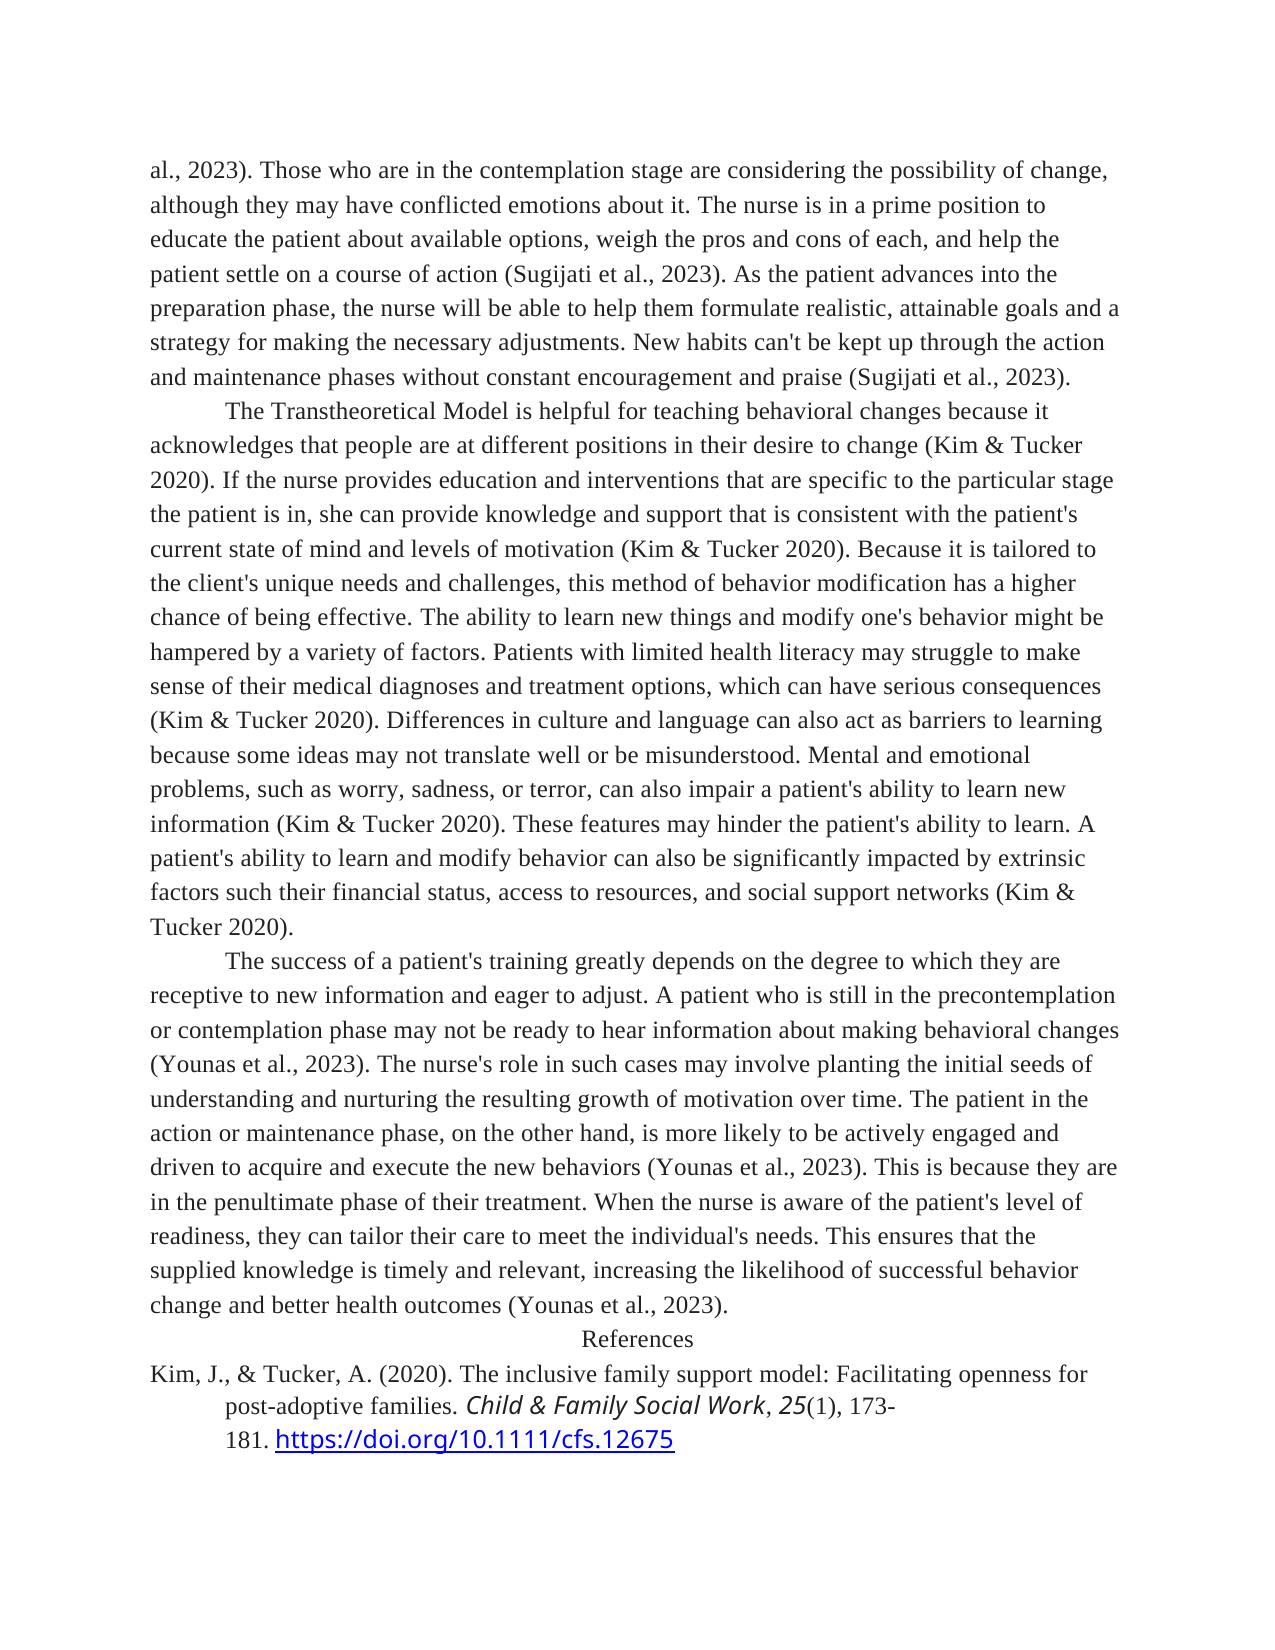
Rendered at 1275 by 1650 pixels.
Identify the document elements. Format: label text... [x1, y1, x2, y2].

text Kim, J., & Tucker, A. (2020). The inclusive family support model: Facilitating openness for post‐adoptive families. Child & Family Social Work, 25(1), 173-181. https://doi.org/10.1111/cfs.12675 [150, 1353, 1125, 1456]
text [150, 150, 1125, 391]
text The success of a patient's training greatly depends on the degree to which they are receptive to new information and eager to adjust. A patient who is still in the precontemplation or contemplation phase may not be ready to hear information about making behavioral changes (Younas et al., 2023). The nurse's role in such cases may involve planting the initial seeds of understanding and nurturing the resulting growth of motivation over time. The patient in the action or maintenance phase, on the other hand, is more likely to be actively engaged and driven to acquire and execute the new behaviors (Younas et al., 2023). This is because they are in the penultimate phase of their treatment. When the nurse is aware of the patient's level of readiness, they can tailor their care to meet the individual's needs. This ensures that the supplied knowledge is timely and relevant, increasing the likelihood of successful behavior change and better health outcomes (Younas et al., 2023). [150, 941, 1125, 1319]
text References [150, 1319, 1125, 1353]
text The Transtheoretical Model is helpful for teaching behavioral changes because it acknowledges that people are at different positions in their desire to change (Kim & Tucker 2020). If the nurse provides education and interventions that are specific to the particular stage the patient is in, she can provide knowledge and support that is consistent with the patient's current state of mind and levels of motivation (Kim & Tucker 2020). Because it is tailored to the client's unique needs and challenges, this method of behavior modification has a higher chance of being effective. The ability to learn new things and modify one's behavior might be hampered by a variety of factors. Patients with limited health literacy may struggle to make sense of their medical diagnoses and treatment options, which can have serious consequences (Kim & Tucker 2020). Differences in culture and language can also act as barriers to learning because some ideas may not translate well or be misunderstood. Mental and emotional problems, such as worry, sadness, or terror, can also impair a patient's ability to learn new information (Kim & Tucker 2020). These features may hinder the patient's ability to learn. A patient's ability to learn and modify behavior can also be significantly impacted by extrinsic factors such their financial status, access to resources, and social support networks (Kim & Tucker 2020). [150, 391, 1125, 941]
